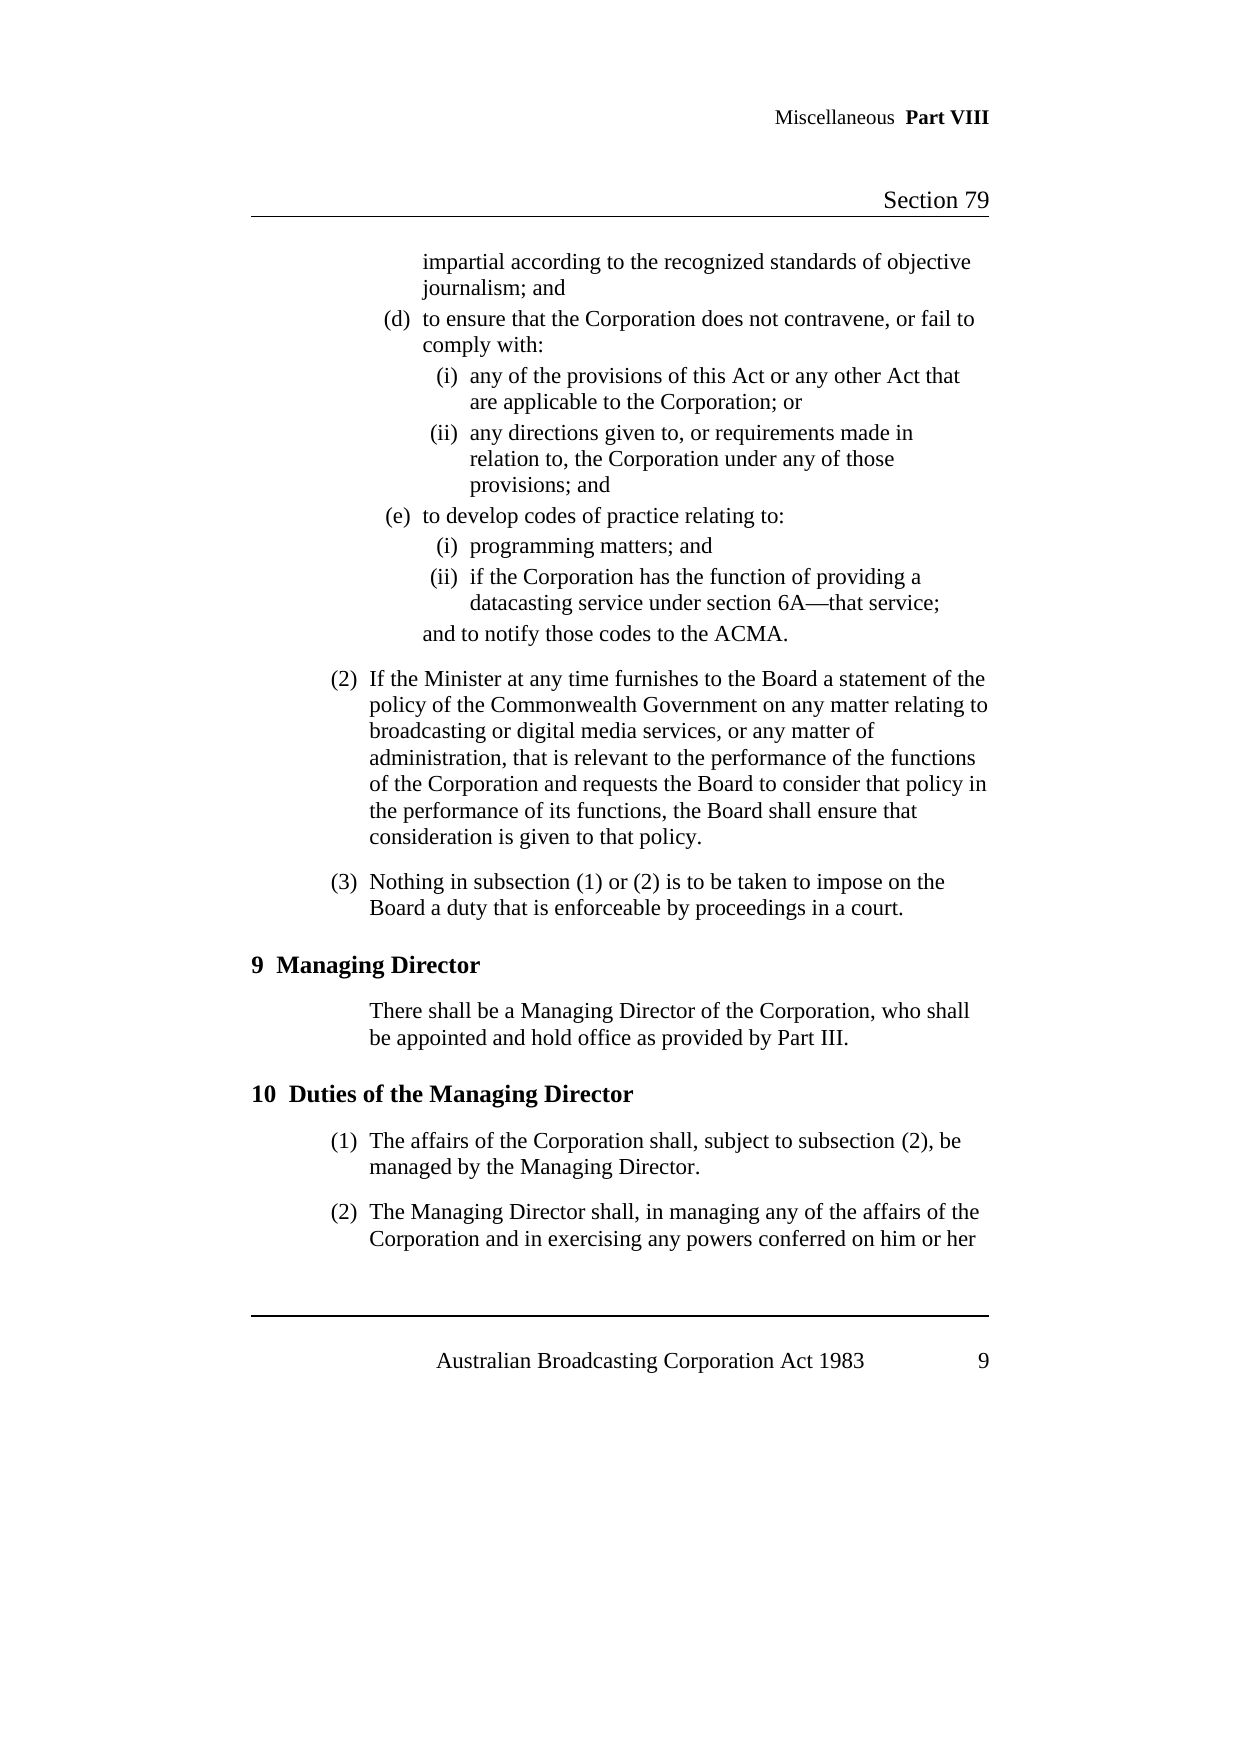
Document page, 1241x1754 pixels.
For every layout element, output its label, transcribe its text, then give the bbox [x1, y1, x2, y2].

text (ii) any directions given to, or requirements made in relation to, the Corporation under any of those provisions; and [251, 419, 989, 498]
text (ii) if the Corporation has the function of providing a datacasting service under section 6A—that service; [251, 563, 989, 616]
text (d) to ensure that the Corporation does not contravene, or fail to comply with: [251, 305, 989, 358]
text (e) to develop codes of practice relating to: [251, 502, 989, 528]
text 10 Duties of the Managing Director [251, 1079, 989, 1108]
text There shall be a Managing Director of the Corporation, who shall be appointed and hold office as provided by Part III. [251, 997, 989, 1050]
text (1) The affairs of the Corporation shall, subject to subsection (2), be managed by the Managing Director. [251, 1127, 989, 1179]
text and to notify those codes to the ACMA. [251, 620, 989, 646]
text (2) If the Minister at any time furnishes to the Board a statement of the policy of the Commonwealth Government on any matter relating to broadcasting or digital media services, or any matter of administration, that is relevant to the performance of the functions of the Corporation and requests the Board to consider that policy in the performance of its functions, the Board shall ensure that consideration is given to that policy. [251, 665, 989, 849]
text (3) Nothing in subsection (1) or (2) is to be taken to impose on the Board a duty that is enforceable by proceedings in a court. [251, 868, 989, 921]
text (i) programming matters; and [251, 532, 989, 559]
text (i) any of the provisions of this Act or any other Act that are applicable to the Corporation; or [251, 362, 989, 414]
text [251, 1198, 989, 1251]
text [251, 248, 989, 301]
text 9 Managing Director [251, 950, 989, 979]
